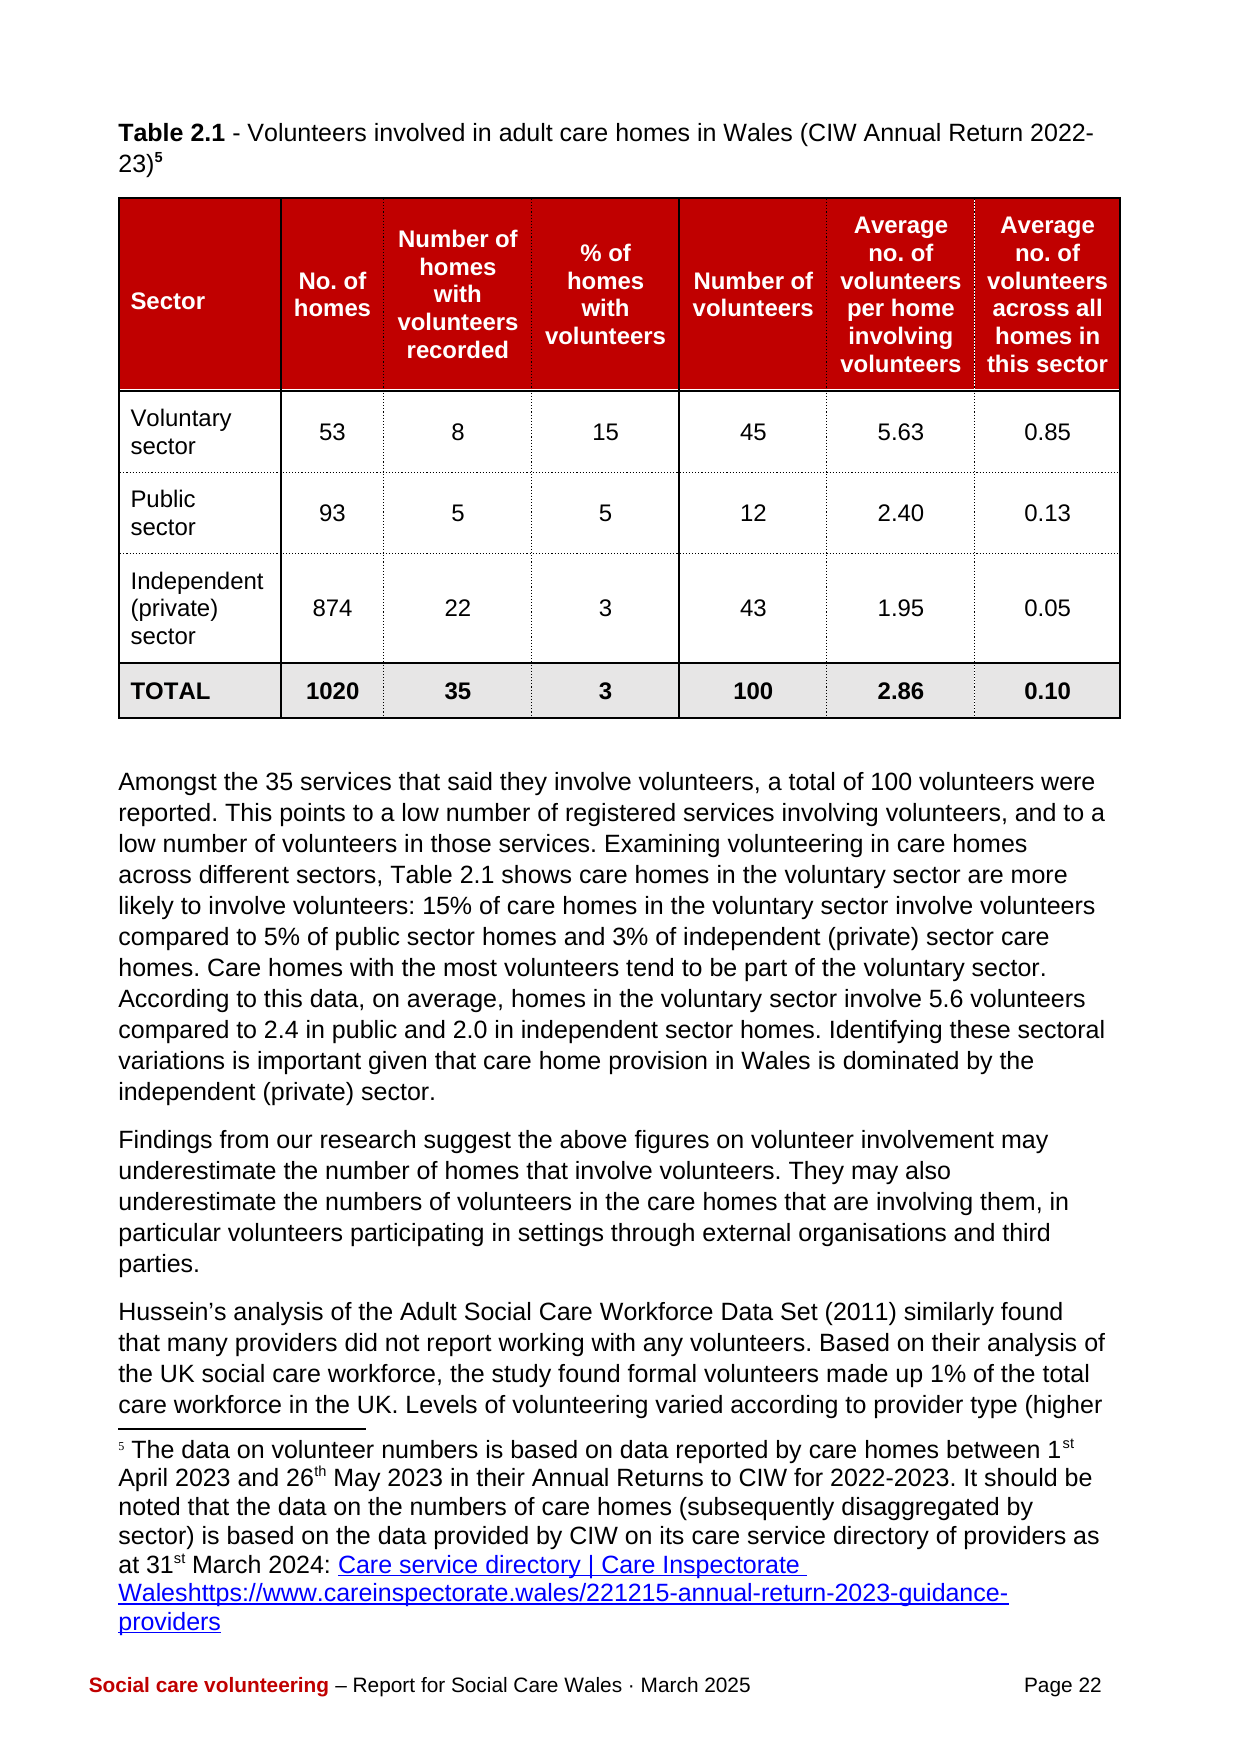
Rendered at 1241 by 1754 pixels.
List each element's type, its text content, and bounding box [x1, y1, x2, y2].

table_header Number of homes with volunteers recorded [384, 199, 531, 389]
table_cell 15 [531, 392, 678, 472]
table_cell 2.40 [827, 472, 974, 553]
table_cell 100 [680, 664, 827, 717]
table_cell 93 [282, 472, 384, 553]
table_header Average no. of volunteers across all homes in this sector [975, 199, 1119, 389]
table_cell 43 [680, 553, 827, 662]
table_header Number of volunteers [680, 199, 827, 389]
table_cell 53 [282, 392, 384, 472]
table_cell 874 [282, 553, 384, 662]
table_cell 1020 [282, 664, 384, 717]
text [118, 1296, 1107, 1418]
table_cell 12 [680, 472, 827, 553]
table_header No. of homes [282, 199, 384, 389]
table_cell 5.63 [827, 392, 974, 472]
table_header Average no. of volunteers per home involving volunteers [827, 199, 974, 389]
table_cell 45 [680, 392, 827, 472]
table_header % of homes with volunteers [531, 199, 678, 389]
table_cell 2.86 [827, 664, 974, 717]
table_cell 22 [384, 553, 531, 662]
table_cell 8 [384, 392, 531, 472]
table_cell 3 [531, 664, 678, 717]
table_cell Public sector [120, 472, 280, 553]
table_cell 35 [384, 664, 531, 717]
table_cell 0.85 [975, 392, 1119, 472]
table_cell 3 [531, 553, 678, 662]
text Amongst the 35 services that said they involve volunteers, a total of 100 volunteers were reported. This points to a low number of registered services involving volunteers, and to a low number of volunteers in those services. Examining volunteering in care homes across different sectors, Table 2.1 shows care homes in the voluntary sector are more likely to involve volunteers: 15% of care homes in the voluntary sector involve volunteers compared to 5% of public sector homes and 3% of independent (private) sector care homes. Care homes with the most volunteers tend to be part of the voluntary sector. According to this data, on average, homes in the voluntary sector involve 5.6 volunteers compared to 2.4 in public and 2.0 in independent sector homes. Identifying these sectoral variations is important given that care home provision in Wales is dominated by the independent (private) sector. [118, 766, 1107, 1106]
text Table 2.1 - Volunteers involved in adult care homes in Wales (CIW Annual Return 2022-23) [118, 118, 1107, 178]
table_cell 5 [531, 472, 678, 553]
table_cell TOTAL [120, 664, 280, 717]
table_cell 5 [384, 472, 531, 553]
table_cell 0.05 [975, 553, 1119, 662]
table_cell 0.13 [975, 472, 1119, 553]
table_header Sector [120, 199, 280, 389]
table_cell Independent (private) sector [120, 553, 280, 662]
table_cell 1.95 [827, 553, 974, 662]
table_cell 0.10 [975, 664, 1119, 717]
table_cell Voluntary sector [120, 392, 280, 472]
text Findings from our research suggest the above figures on volunteer involvement may underestimate the number of homes that involve volunteers. They may also underestimate the numbers of volunteers in the care homes that are involving them, in particular volunteers participating in settings through external organisations and third parties. [118, 1124, 1107, 1277]
